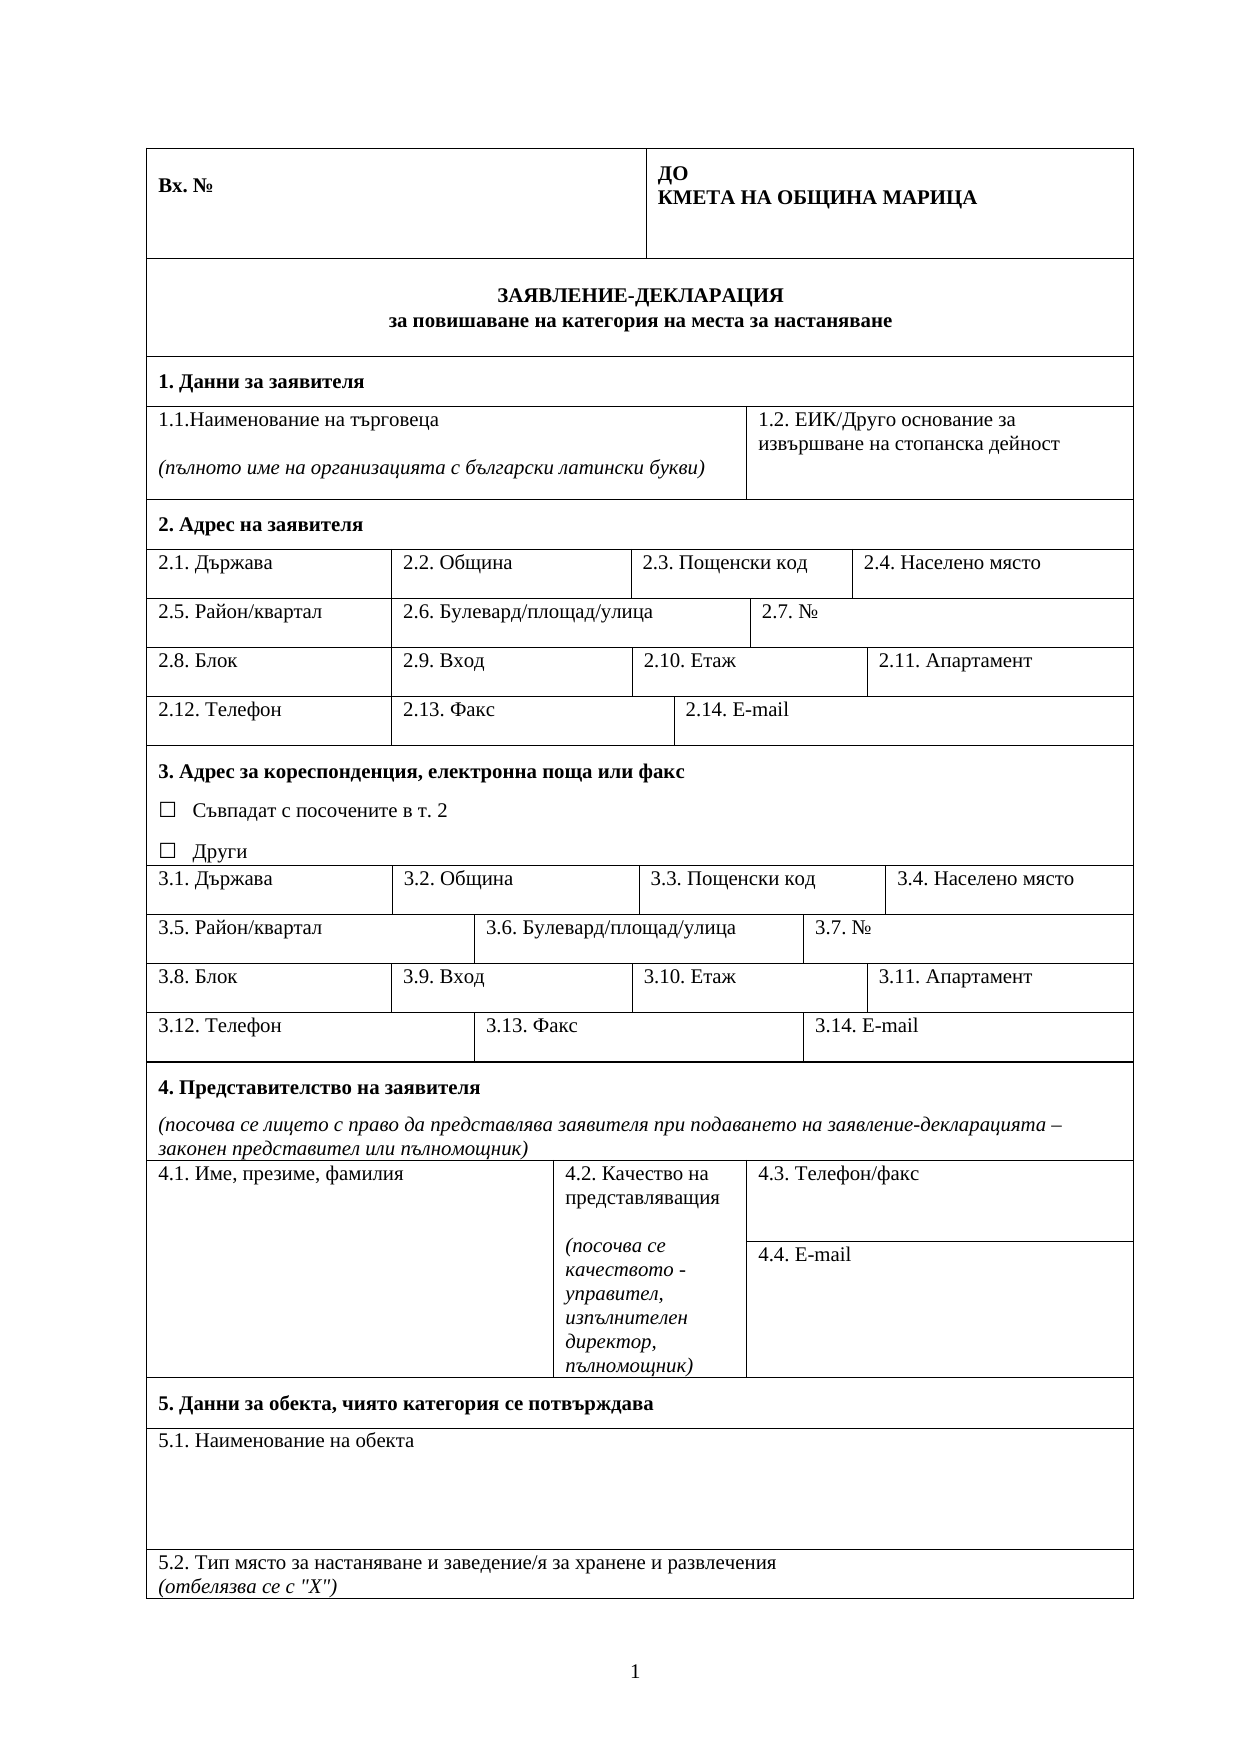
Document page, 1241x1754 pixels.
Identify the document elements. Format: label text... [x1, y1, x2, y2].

table_cell 3.9. Вход [392, 964, 632, 1012]
table_cell 2.4. Населено място [853, 550, 1133, 598]
table_cell 2.11. Апартамент [868, 648, 1133, 696]
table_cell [147, 1550, 1133, 1598]
table_cell 2.14. Е-mail [675, 697, 1133, 745]
table_cell 3.12. Телефон [147, 1013, 474, 1061]
table_cell 2.13. Факс [392, 697, 674, 745]
table_cell 3.10. Етаж [633, 964, 867, 1012]
table_cell 2.1. Държава [147, 550, 391, 598]
table_cell 3.13. Факс [475, 1013, 803, 1061]
table_cell 4.2. Качество на представляващия (посочва се качеството - управител, изпълнителен директор, пълномощник) [554, 1161, 746, 1377]
table_cell 2.9. Вход [392, 648, 632, 696]
table_cell 4.1. Име, презиме, фамилия [147, 1161, 553, 1377]
table_cell 3.1. Държава [147, 866, 392, 914]
table_cell 3.7. № [804, 915, 1133, 963]
table_cell 3.11. Апартамент [868, 964, 1133, 1012]
table_cell ЗАЯВЛЕНИЕ-ДЕКЛАРАЦИЯ за повишаване на категория на места за настаняване [147, 259, 1133, 356]
table_cell 5.1. Наименование на обекта [147, 1429, 1133, 1549]
table_cell 3.4. Населено място [886, 866, 1133, 914]
table_cell 1. Данни за заявителя [147, 357, 1133, 406]
table_cell 2.3. Пощенски код [632, 550, 852, 598]
table_cell 3.14. Е-mail [804, 1013, 1133, 1061]
table_cell 2.10. Етаж [633, 648, 867, 696]
table_cell 2.12. Телефон [147, 697, 391, 745]
table_cell 2.7. № [751, 599, 1133, 647]
table_cell 3.5. Район/квартал [147, 915, 474, 963]
table_cell 4.4. Е-mail [747, 1242, 1133, 1377]
table_cell 1.1.Наименование на търговеца (пълното име на организацията с български латински букви) [147, 407, 746, 499]
table_cell 3.8. Блок [147, 964, 391, 1012]
table_cell 4.3. Телефон/факс [747, 1161, 1133, 1241]
table_header Вх. № [147, 149, 646, 258]
table_header ДО КМЕТА НА ОБЩИНА МАРИЦА [647, 149, 1133, 258]
table_cell 3.6. Булевард/площад/улица [475, 915, 803, 963]
table_cell 2.2. Община [392, 550, 631, 598]
table_cell 2. Адрес на заявителя [147, 500, 1133, 549]
table_cell 2.6. Булевард/площад/улица [392, 599, 750, 647]
table_cell 5. Данни за обекта, чиято категория се потвърждава [147, 1378, 1133, 1427]
table_cell 2.5. Район/квартал [147, 599, 391, 647]
table_cell 4. Представителство на заявителя (посочва се лицето с право да представлява заявителя при подаването на заявление-декларацията – законен представител или пълномощник) [147, 1063, 1133, 1160]
table_cell 1.2. ЕИК/Друго основание за извършване на стопанска дейност [747, 407, 1133, 499]
table_cell 3.3. Пощенски код [640, 866, 885, 914]
table_cell 2.8. Блок [147, 648, 391, 696]
table_cell 3.2. Община [393, 866, 639, 914]
table_cell 3. Адрес за кореспонденция, електронна поща или факс Съвпадат с посочените в т. 2 Други [147, 746, 1133, 865]
